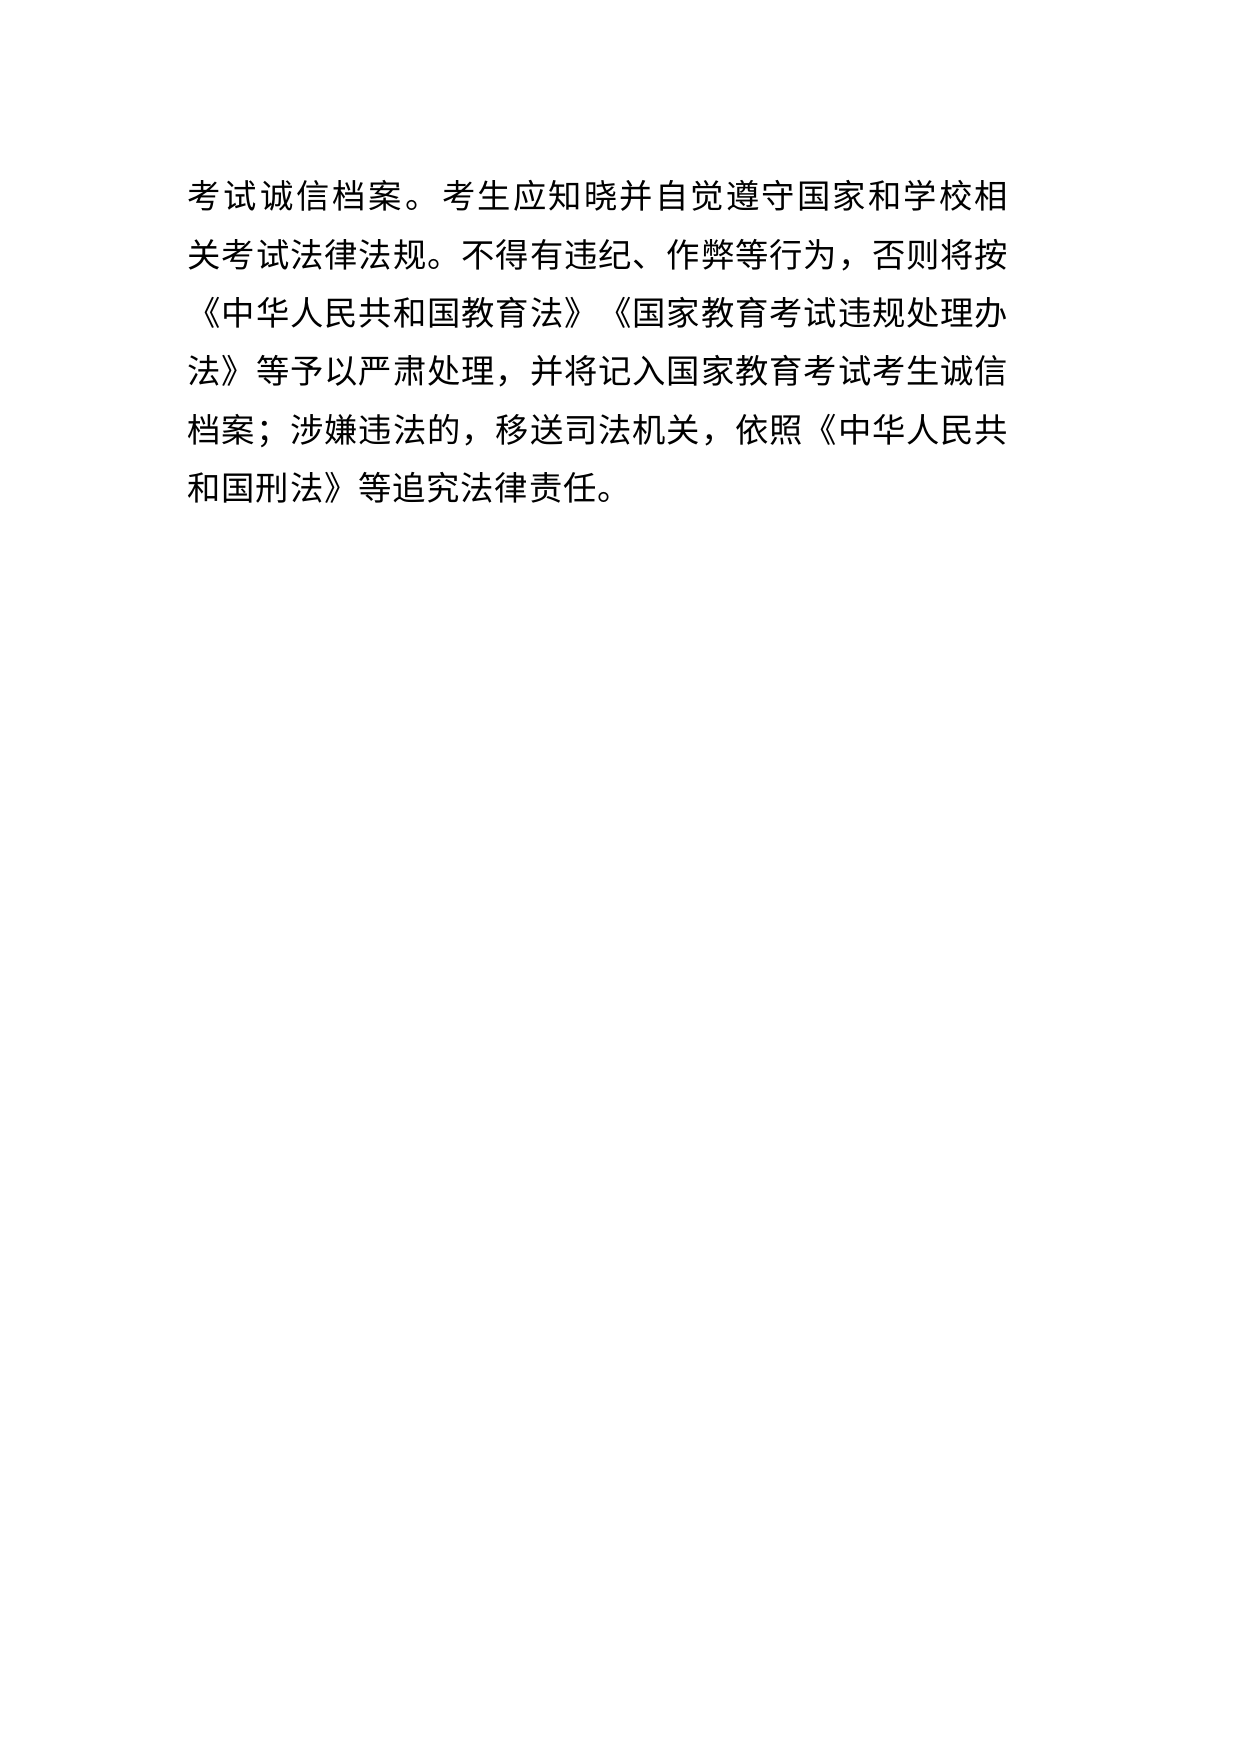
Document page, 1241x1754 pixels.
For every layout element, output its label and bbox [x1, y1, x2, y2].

text [187, 162, 1009, 512]
